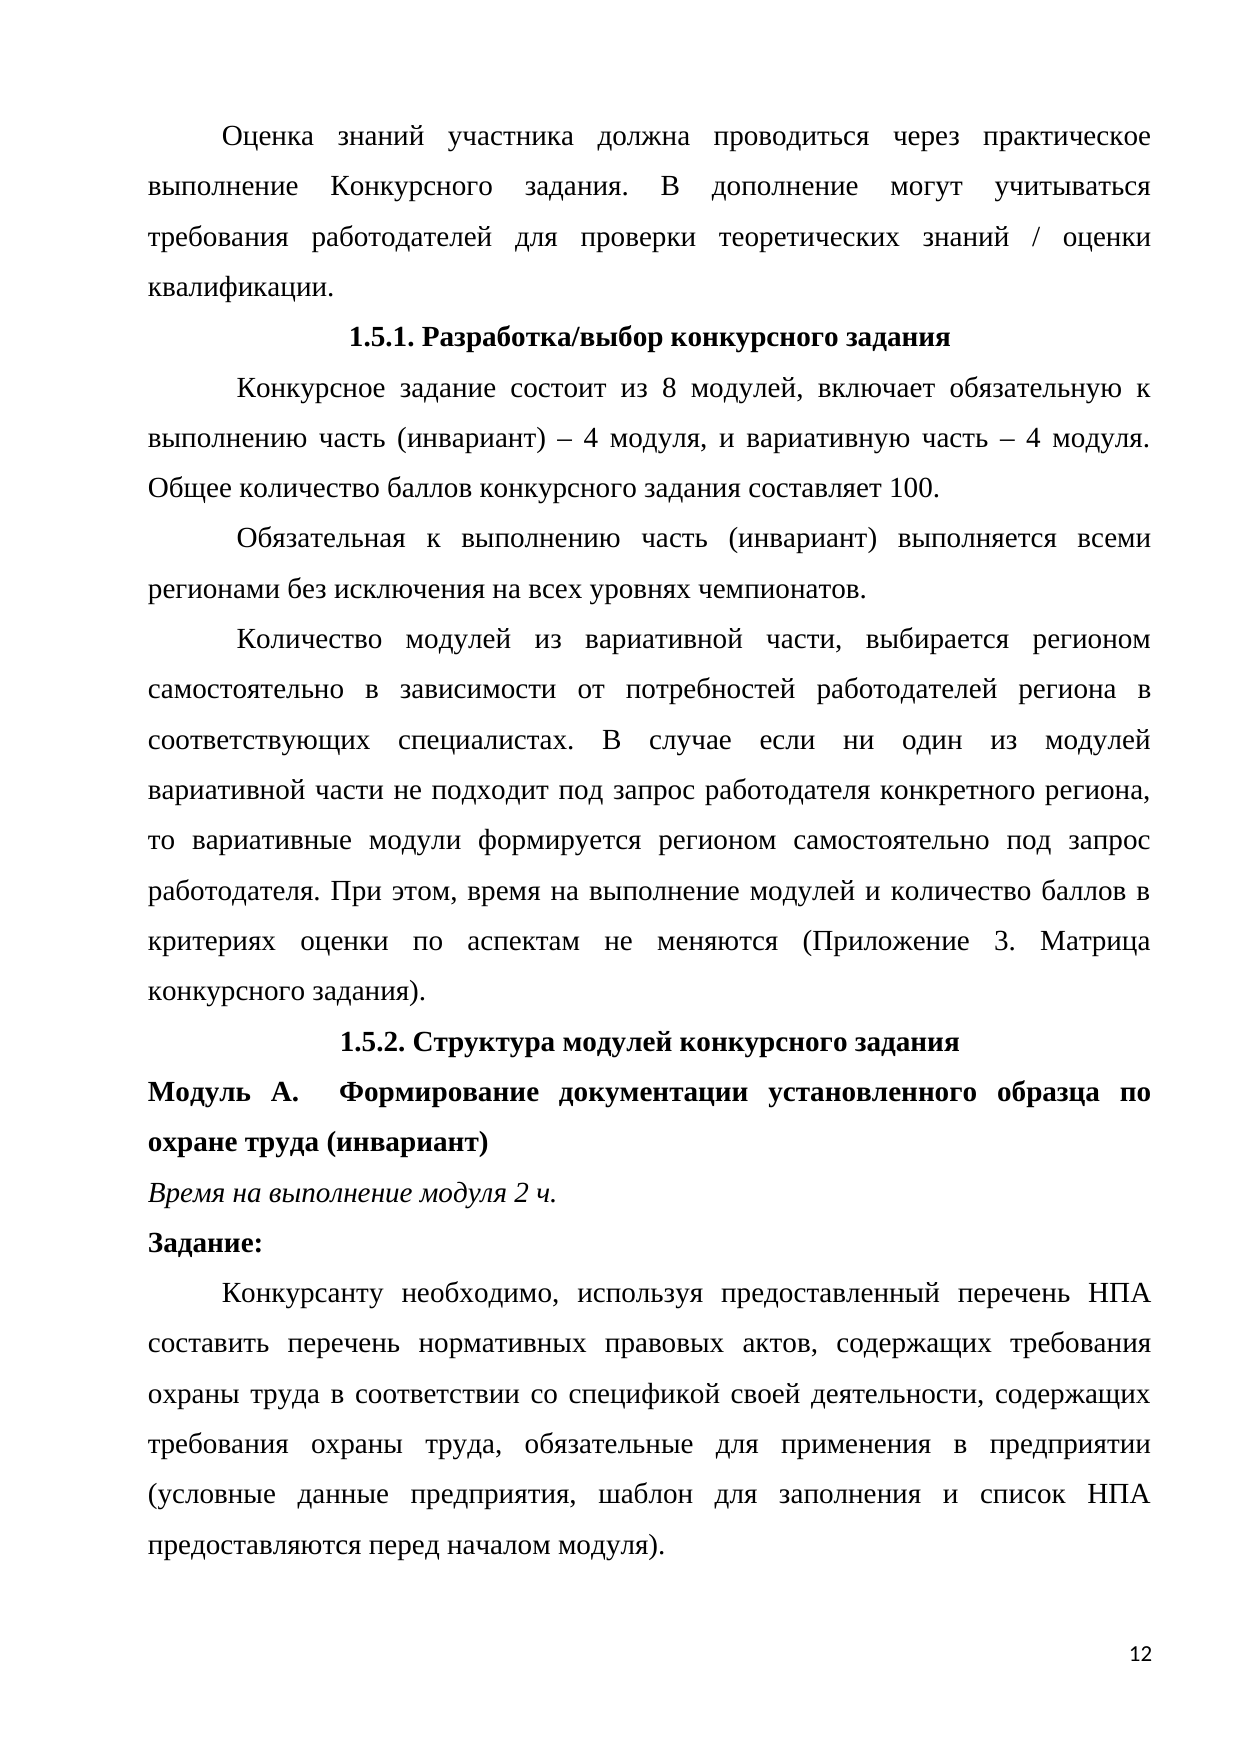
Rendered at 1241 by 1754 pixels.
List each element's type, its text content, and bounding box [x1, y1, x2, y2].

text Обязательная к выполнению часть (инвариант) выполняется всеми регионами без исключения на всех уровнях чемпионатов. [148, 521, 1152, 604]
text 1.5.2. Структура модулей конкурсного задания [148, 1024, 1152, 1057]
text Модуль А. Формирование документации установленного образца по охране труда (инвариант) [148, 1074, 1152, 1158]
text Конкурсное задание состоит из 8 модулей, включает обязательную к выполнению часть (инвариант) – 4 модуля, и вариативную часть – 4 модуля. Общее количество баллов конкурсного задания составляет 100. [148, 370, 1152, 504]
text Время на выполнение модуля 2 ч. [148, 1175, 1152, 1208]
text Задание: [148, 1225, 1152, 1258]
text Конкурсанту необходимо, используя предоставленный перечень НПА составить перечень нормативных правовых актов, содержащих требования охраны труда в соответствии со спецификой своей деятельности, содержащих требования охраны труда, обязательные для применения в предприятии (условные данные предприятия, шаблон для заполнения и список НПА предоставляются перед началом модуля). [148, 1275, 1152, 1560]
text 1.5.1. Разработка/выбор конкурсного задания [148, 319, 1152, 353]
text Количество модулей из вариативной части, выбирается регионом самостоятельно в зависимости от потребностей работодателей региона в соответствующих специалистах. В случае если ни один из модулей вариативной части не подходит под запрос работодателя конкретного региона, то вариативные модули формируется регионом самостоятельно под запрос работодателя. При этом, время на выполнение модулей и количество баллов в критериях оценки по аспектам не меняются (Приложение 3. Матрица конкурсного задания). [148, 621, 1152, 1007]
text Оценка знаний участника должна проводиться через практическое выполнение Конкурсного задания. В дополнение могут учитываться требования работодателей для проверки теоретических знаний / оценки квалификации. [148, 118, 1152, 303]
